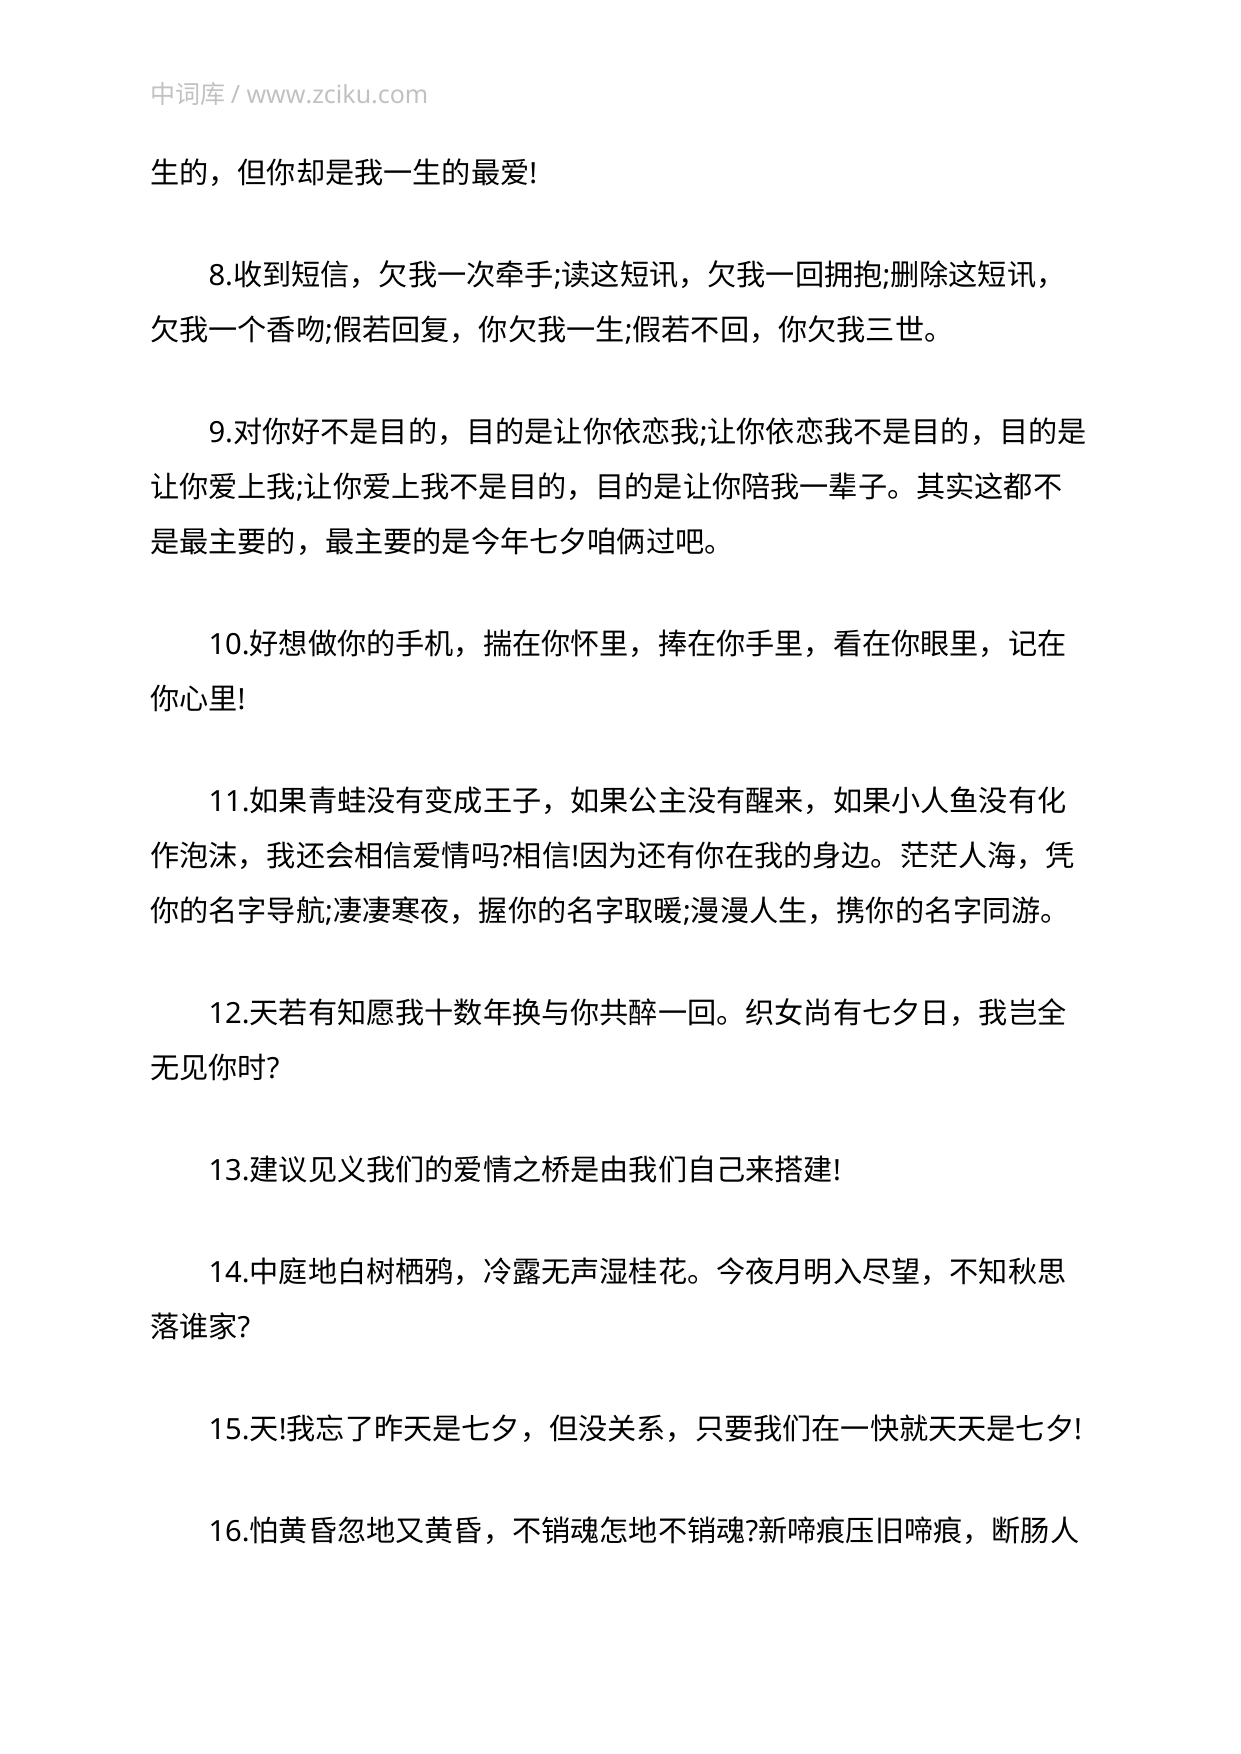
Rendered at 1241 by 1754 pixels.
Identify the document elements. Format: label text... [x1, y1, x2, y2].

text 14.中庭地白树栖鸦，冷露无声湿桂花。今夜月明入尽望，不知秋思落谁家? [150, 1249, 1090, 1346]
text 11.如果青蛙没有变成王子，如果公主没有醒来，如果小人鱼没有化作泡沫，我还会相信爱情吗?相信!因为还有你在我的身边。茫茫人海，凭你的名字导航;凄凄寒夜，握你的名字取暖;漫漫人生，携你的名字同游。 [150, 778, 1090, 930]
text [150, 150, 1090, 192]
text 13.建议见义我们的爱情之桥是由我们自己来搭建! [150, 1147, 1090, 1189]
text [150, 1508, 1090, 1550]
text 8.收到短信，欠我一次牵手;读这短讯，欠我一回拥抱;删除这短讯，欠我一个香吻;假若回复，你欠我一生;假若不回，你欠我三世。 [150, 252, 1090, 349]
text 10.好想做你的手机，揣在你怀里，捧在你手里，看在你眼里，记在你心里! [150, 621, 1090, 718]
text 12.天若有知愿我十数年换与你共醉一回。织女尚有七夕日，我岂全无见你时? [150, 990, 1090, 1087]
text 15.天!我忘了昨天是七夕，但没关系，只要我们在一快就天天是七夕! [150, 1406, 1090, 1448]
text 9.对你好不是目的，目的是让你依恋我;让你依恋我不是目的，目的是让你爱上我;让你爱上我不是目的，目的是让你陪我一辈子。其实这都不是最主要的，最主要的是今年七夕咱俩过吧。 [150, 409, 1090, 561]
